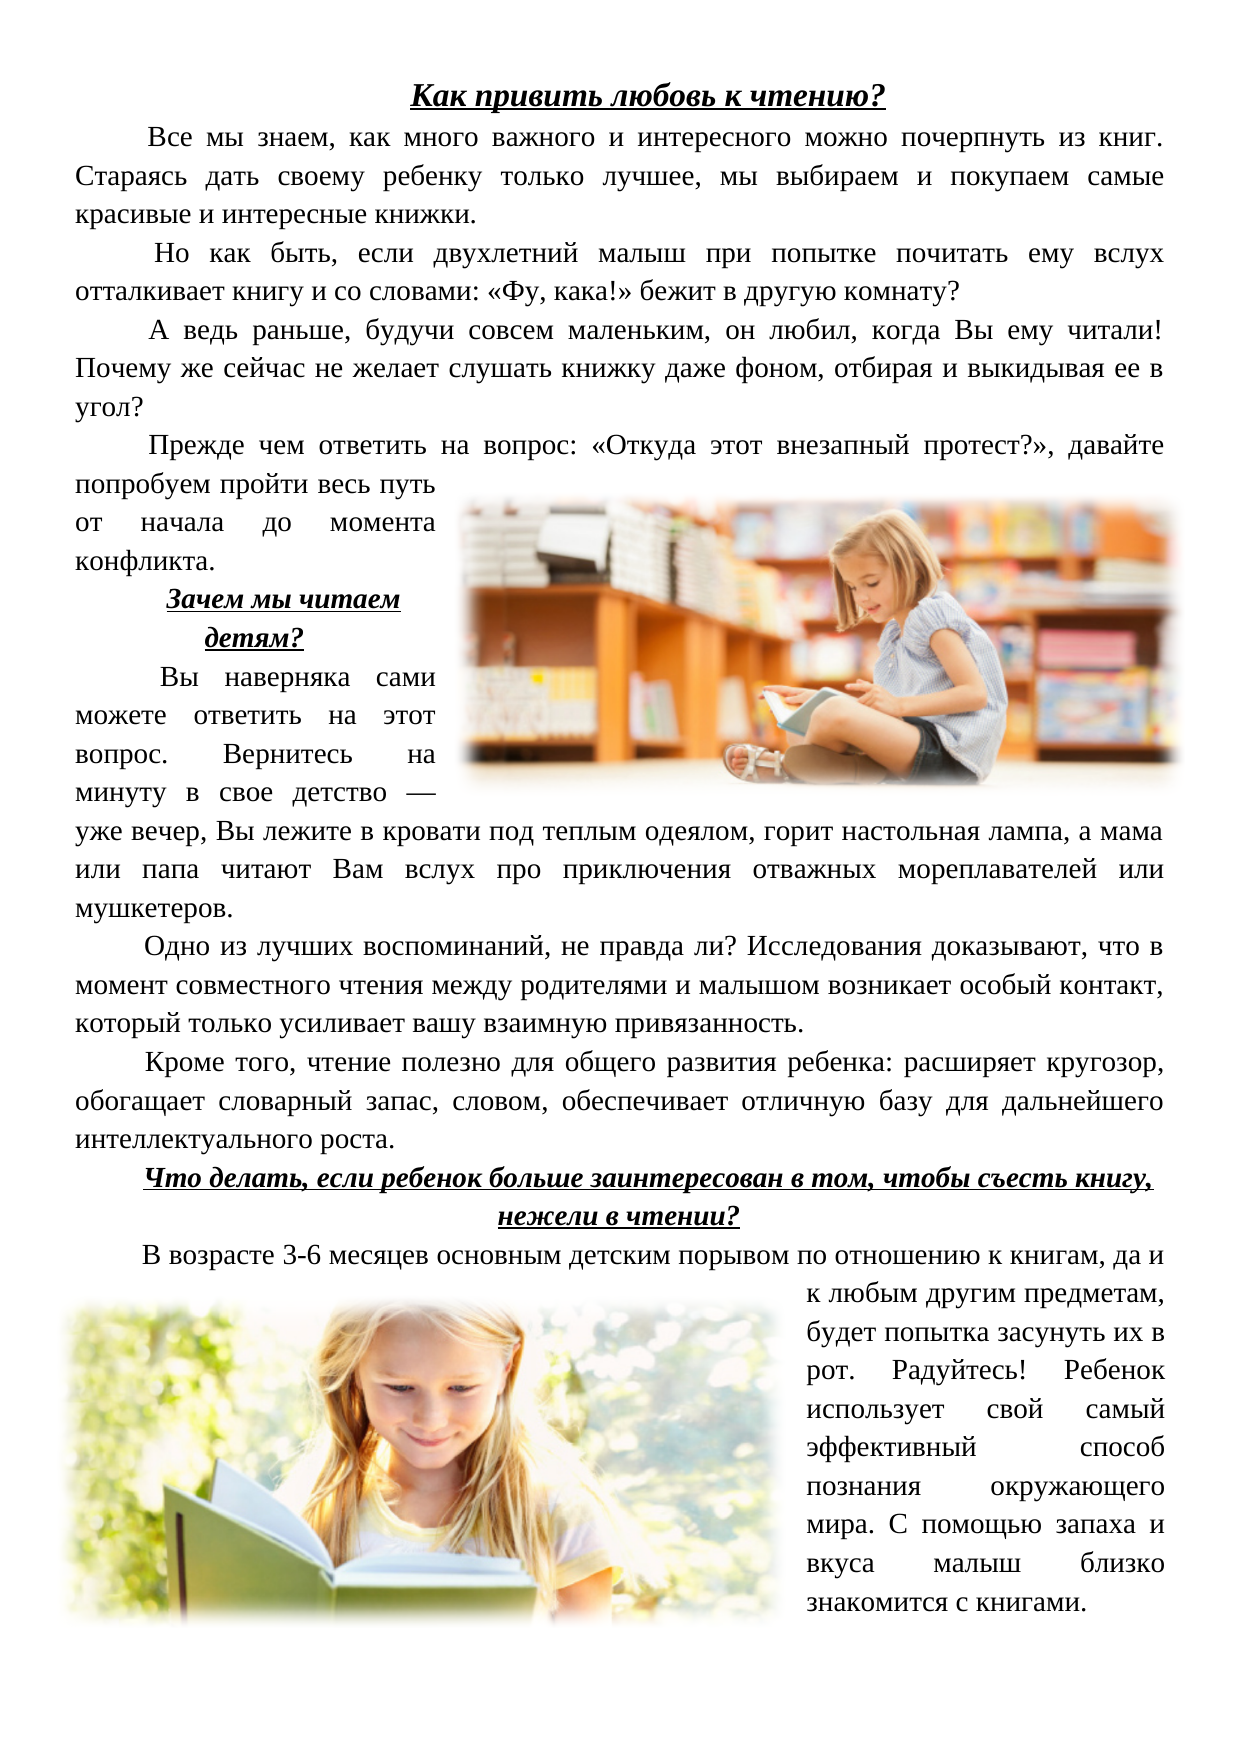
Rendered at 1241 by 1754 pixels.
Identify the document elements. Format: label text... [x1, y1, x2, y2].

text Все мы знаем, как много важного и интересного можно почерпнуть из книг. Стараясь дать своему ребенку только лучшее, мы выбираем и покупаем самые красивые и интересные книжки. [75, 119, 1165, 230]
text Одно из лучших воспоминаний, не правда ли? Исследования доказывают, что в момент совместного чтения между родителями и малышом возникает особый контакт, который только усиливает вашу взаимную привязанность. [75, 928, 1165, 1039]
text Прежде чем ответить на вопрос: «Откуда этот внезапный протест?», давайте попробуем пройти весь путь от начала до момента конфликта. [75, 427, 1165, 577]
text Но как быть, если двухлетний малыш при попытке почитать ему вслух отталкивает книгу и со словами: «Фу, кака!» бежит в другую комнату? [75, 235, 1165, 307]
picture [85, 1325, 758, 1600]
text Кроме того, чтение полезно для общего развития ребенка: расширяет кругозор, обогащает словарный запас, словом, обеспечивает отличную базу для дальнейшего интеллектуального роста. [75, 1044, 1165, 1155]
text А ведь раньше, будучи совсем маленьким, он любил, когда Вы ему читали! Почему же сейчас не желает слушать книжку даже фоном, отбирая и выкидывая ее в угол? [75, 312, 1165, 422]
text Как привить любовь к чтению? [75, 75, 1165, 113]
text Вы наверняка сами можете ответить на этот вопрос. Вернитесь на минуту в свое детство — уже вечер, Вы лежите в кровати под теплым одеялом, горит настольная лампа, а мама или папа читают Вам вслух про приключения отважных мореплавателей или мушкетеров. [75, 659, 1165, 923]
picture [483, 521, 1158, 770]
text Что делать, если ребенок больше заинтересован в том, чтобы съесть книгу, нежели в чтении? [75, 1160, 1165, 1232]
text Зачем мы читаем детям? [75, 582, 457, 654]
